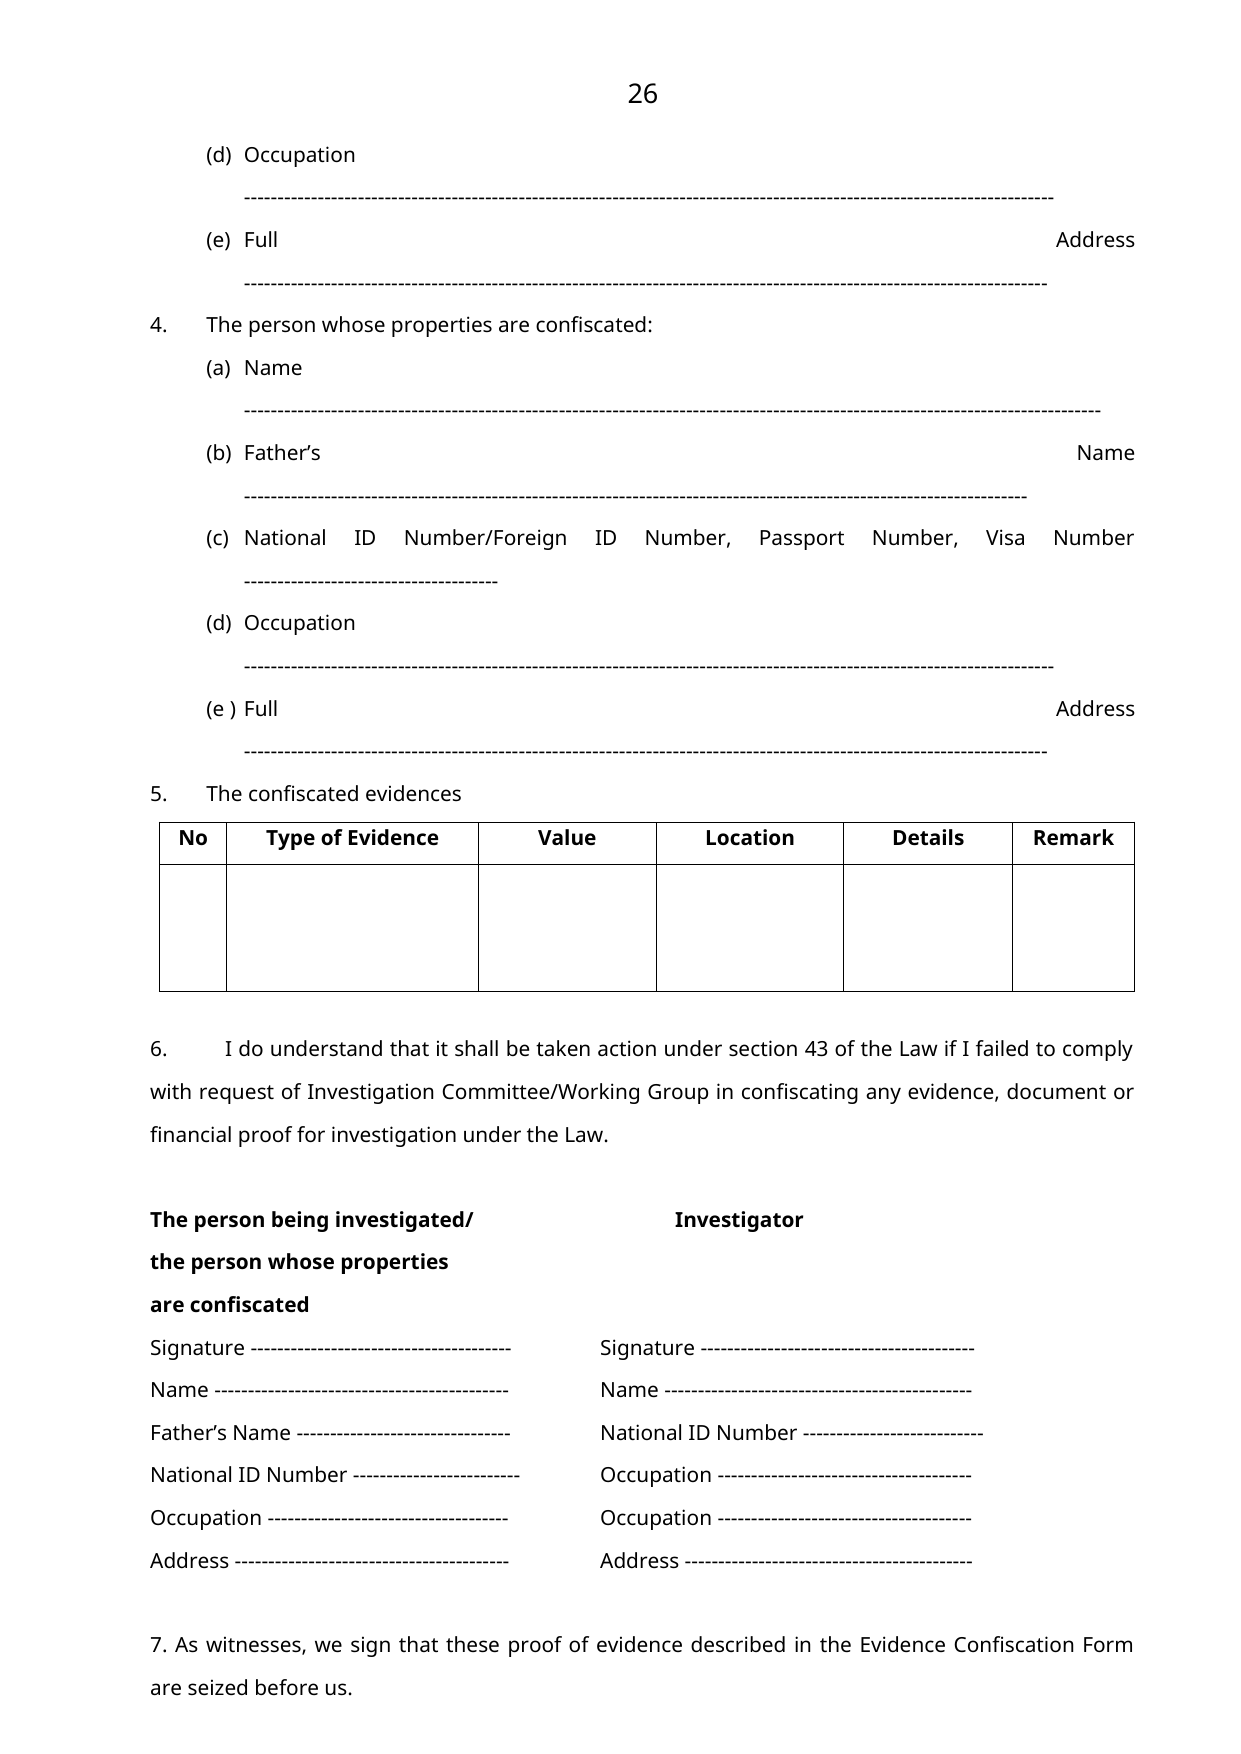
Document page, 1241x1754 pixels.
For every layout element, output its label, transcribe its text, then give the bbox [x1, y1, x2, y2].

list Address ----------------------------------------- Address ------------------------------------------- [150, 1546, 1135, 1574]
list 4. The person whose properties are confiscated: [150, 310, 1135, 339]
table_header Value [479, 823, 656, 864]
list National ID Number ------------------------- Occupation -------------------------------------- [150, 1461, 1135, 1489]
list The person being investigated/ Investigator [150, 1205, 1135, 1233]
list Occupation ------------------------------------------------------------------------------------------------------------------------- [206, 140, 1135, 211]
table_header Type of Evidence [227, 823, 478, 864]
list Full Address ------------------------------------------------------------------------------------------------------------------------ [206, 225, 1135, 296]
table_cell [844, 865, 1012, 991]
table_cell [657, 865, 843, 991]
table_header No [160, 823, 226, 864]
table_cell [227, 865, 478, 991]
list National ID Number/Foreign ID Number, Passport Number, Visa Number -------------------------------------- [206, 523, 1135, 594]
table_header Remark [1013, 823, 1134, 864]
list Name -------------------------------------------- Name ---------------------------------------------- [150, 1375, 1135, 1404]
list Signature --------------------------------------- Signature ----------------------------------------- [150, 1333, 1135, 1361]
table_header Details [844, 823, 1012, 864]
list (e ) Full Address ------------------------------------------------------------------------------------------------------------------------ [206, 694, 1135, 765]
list 6. I do understand that it shall be taken action under section 43 of the Law if I failed to comply with request of Investigation Committee/Working Group in confiscating any evidence, document or financial proof for investigation under the Law. [150, 1034, 1135, 1148]
table_cell [479, 865, 656, 991]
list 5. The confiscated evidences [150, 779, 1135, 807]
list Name -------------------------------------------------------------------------------------------------------------------------------- [206, 353, 1135, 424]
list the person whose properties [150, 1247, 1135, 1276]
list Father’s Name -------------------------------- National ID Number --------------------------- [150, 1418, 1135, 1446]
list Occupation ------------------------------------ Occupation -------------------------------------- [150, 1503, 1135, 1532]
list Occupation ------------------------------------------------------------------------------------------------------------------------- [206, 608, 1135, 679]
list Father’s Name --------------------------------------------------------------------------------------------------------------------- [206, 438, 1135, 509]
table_cell [1013, 865, 1134, 991]
list 7. As witnesses, we sign that these proof of evidence described in the Evidence Confiscation Form are seized before us. [150, 1631, 1135, 1702]
table_cell [160, 865, 226, 991]
table_header Location [657, 823, 843, 864]
list are confiscated [150, 1290, 1135, 1318]
